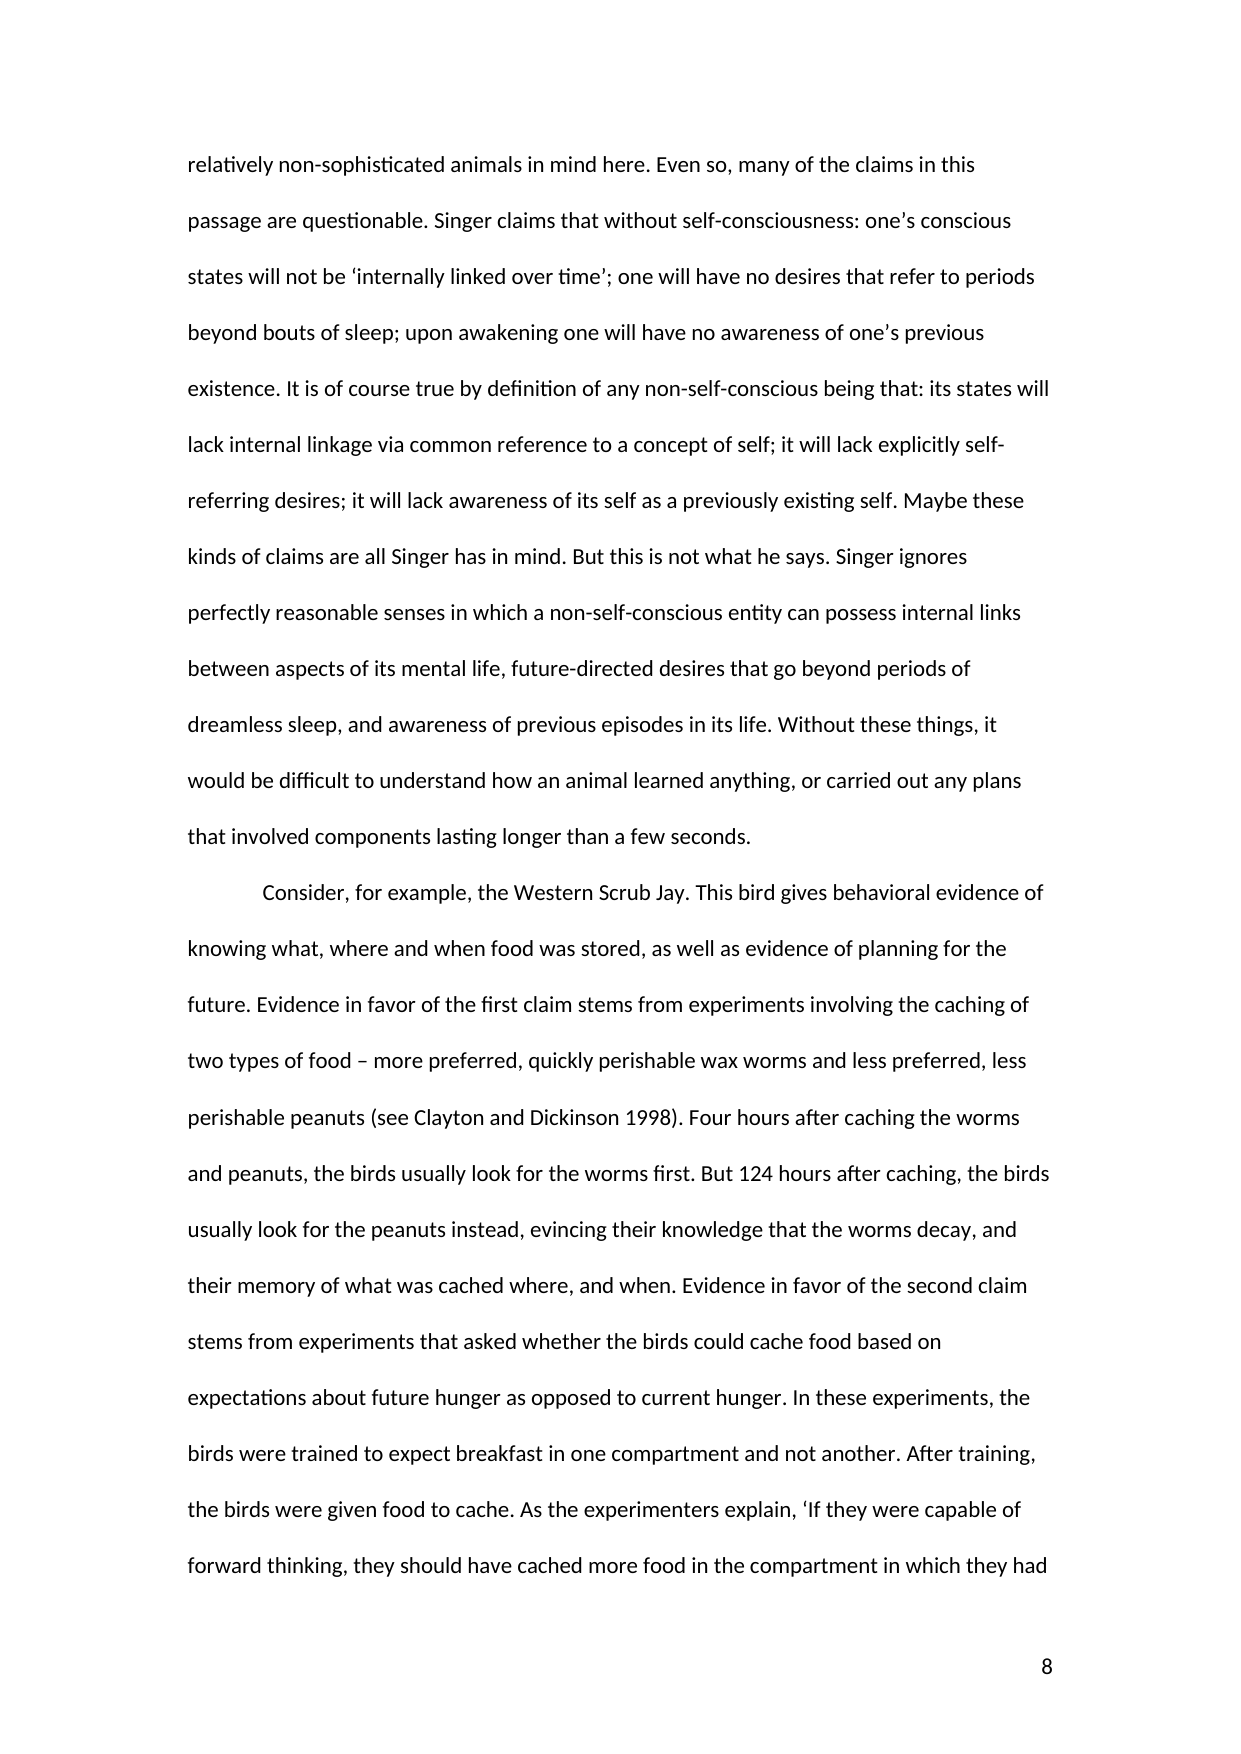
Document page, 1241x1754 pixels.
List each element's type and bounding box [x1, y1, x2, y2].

text [187, 878, 1053, 1579]
text [187, 150, 1053, 851]
